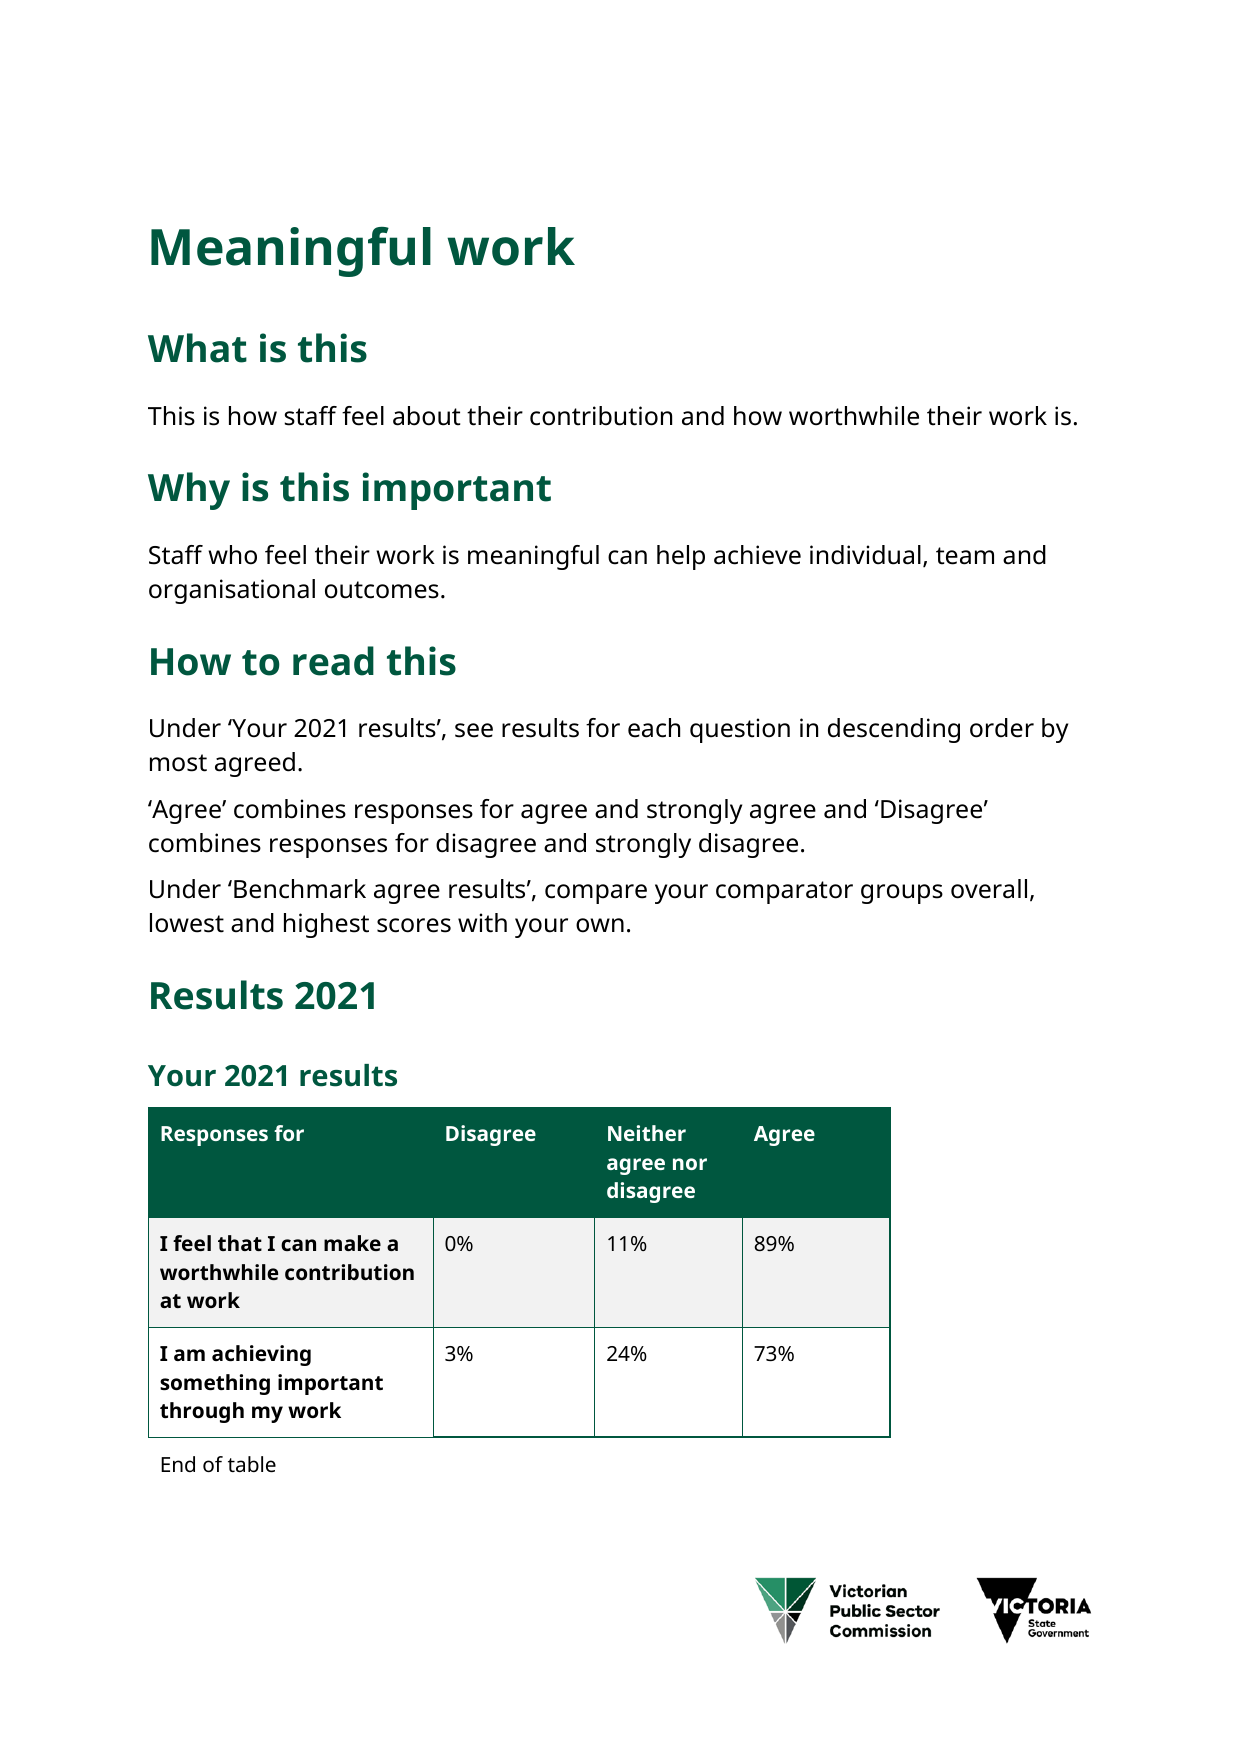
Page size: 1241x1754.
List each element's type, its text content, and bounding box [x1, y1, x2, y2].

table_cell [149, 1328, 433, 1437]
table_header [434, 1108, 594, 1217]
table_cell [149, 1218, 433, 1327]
subtitle Results 2021 [148, 969, 1092, 1020]
subtitle Why is this important [148, 462, 1092, 513]
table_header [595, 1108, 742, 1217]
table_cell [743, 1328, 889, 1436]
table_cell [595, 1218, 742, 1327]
text Under ‘Your 2021 results’, see results for each question in descending order by most agreed. [148, 711, 1092, 779]
picture [754, 1577, 1093, 1645]
text This is how staff feel about their contribution and how worthwhile their work is. [148, 398, 1092, 433]
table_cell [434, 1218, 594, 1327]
subtitle How to read this [148, 635, 1092, 686]
text Under ‘Benchmark agree results’, compare your comparator groups overall, lowest and highest scores with your own. [148, 872, 1092, 940]
text ‘Agree’ combines responses for agree and strongly agree and ‘Disagree’ combines responses for disagree and strongly disagree. [148, 791, 1092, 859]
text Staff who feel their work is meaningful can help achieve individual, team and organisational outcomes. [148, 538, 1092, 606]
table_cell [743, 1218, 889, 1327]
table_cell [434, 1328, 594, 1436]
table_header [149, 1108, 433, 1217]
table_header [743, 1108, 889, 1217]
subtitle What is this [148, 323, 1092, 374]
subtitle Meaningful work [148, 212, 1092, 280]
subtitle Your 2021 results [148, 1055, 1092, 1095]
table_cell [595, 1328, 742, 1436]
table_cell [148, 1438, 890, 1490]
